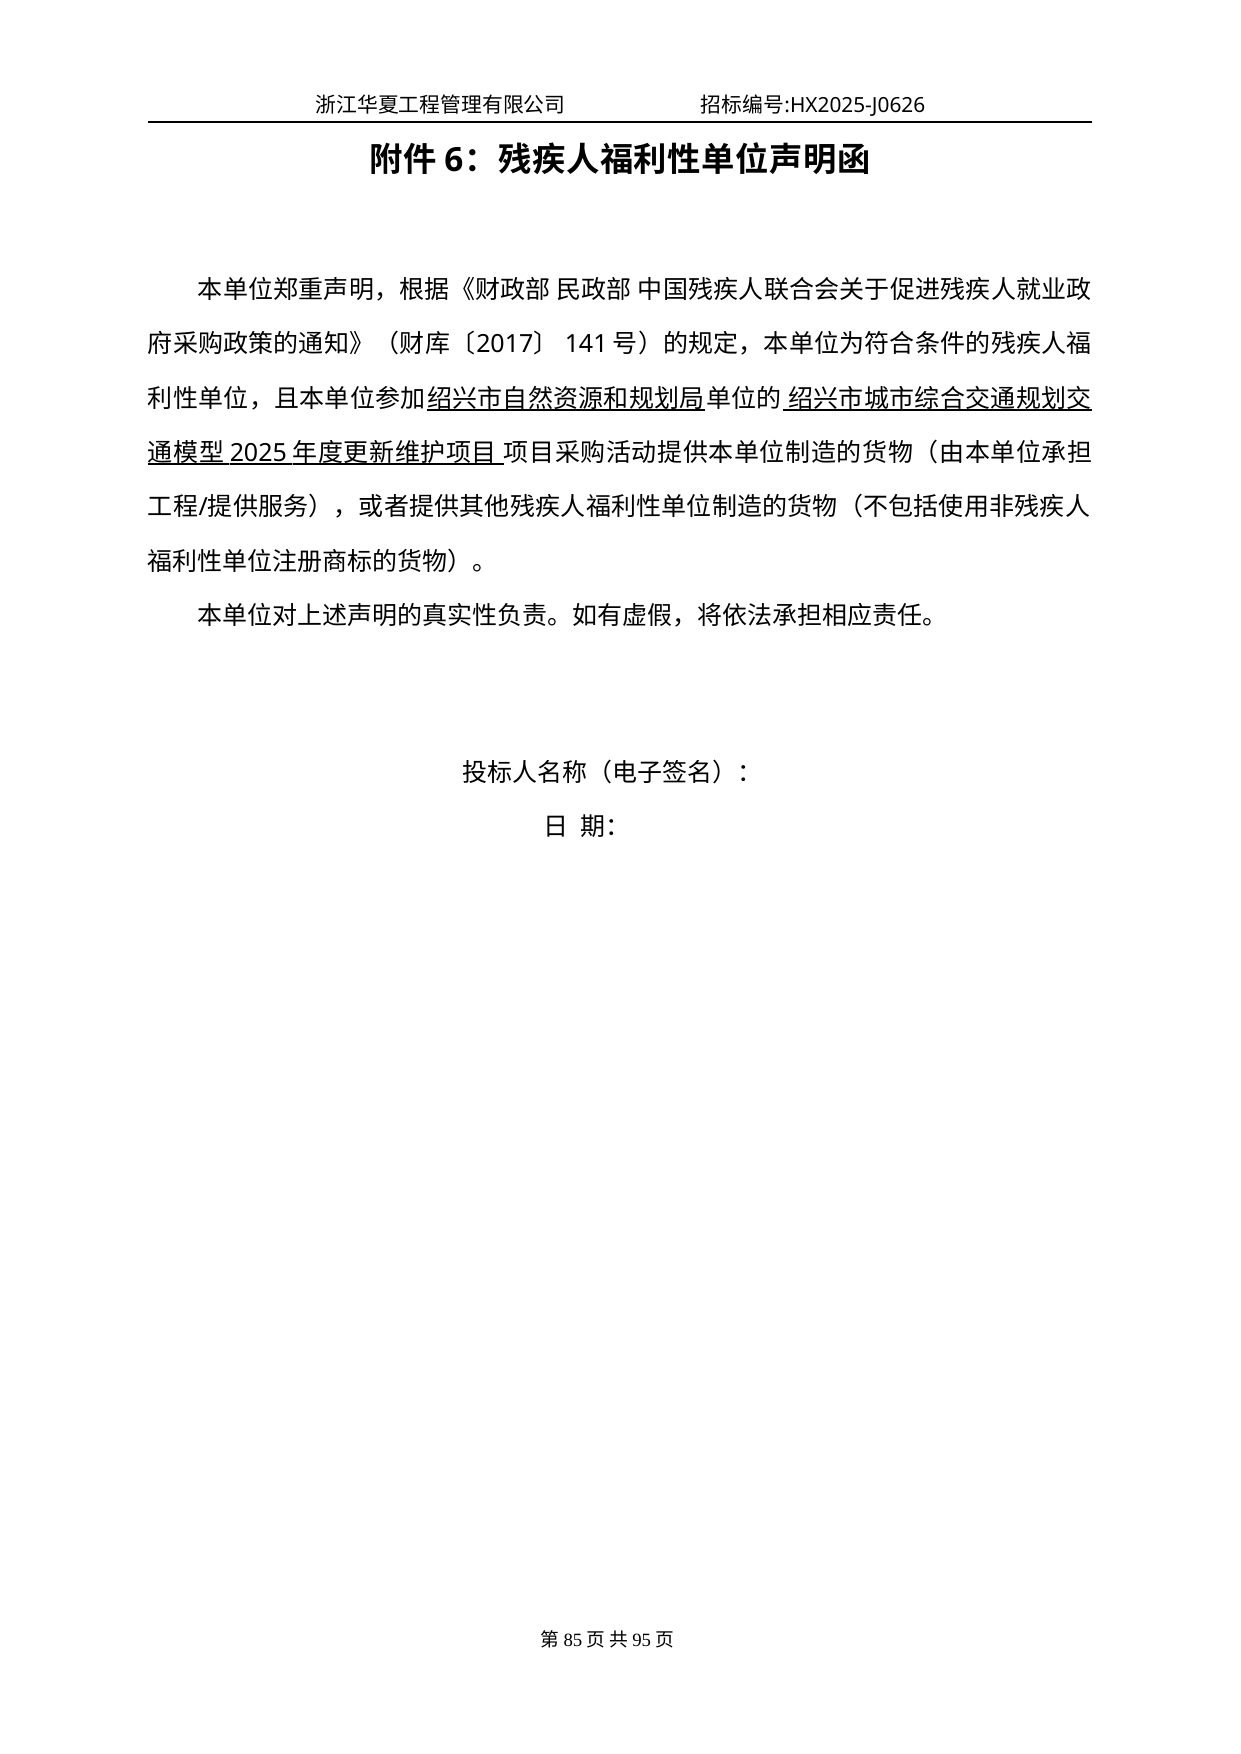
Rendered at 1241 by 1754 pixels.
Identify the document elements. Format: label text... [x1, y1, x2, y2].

text 投标人名称（电子签名）： [148, 752, 930, 788]
text 本单位对上述声明的真实性负责。如有虚假，将依法承担相应责任。 [148, 596, 1092, 632]
text 日 期： [148, 806, 930, 843]
text 附件6：残疾人福利性单位声明函 [148, 133, 1092, 181]
text 本单位郑重声明，根据《财政部 民政部 中国残疾人联合会关于促进残疾人就业政府采购政策的通知》（财库〔2017〕 141号）的规定，本单位为符合条件的残疾人福利性单位，且本单位参加绍兴市自然资源和规划局单位的 绍兴市城市综合交通规划交通模型2025年度更新维护项目 项目采购活动提供本单位制造的货物（由本单位承担工程/提供服务），或者提供其他残疾人福利性单位制造的货物（不包括使用非残疾人福利性单位注册商标的货物）。 [148, 269, 1092, 577]
